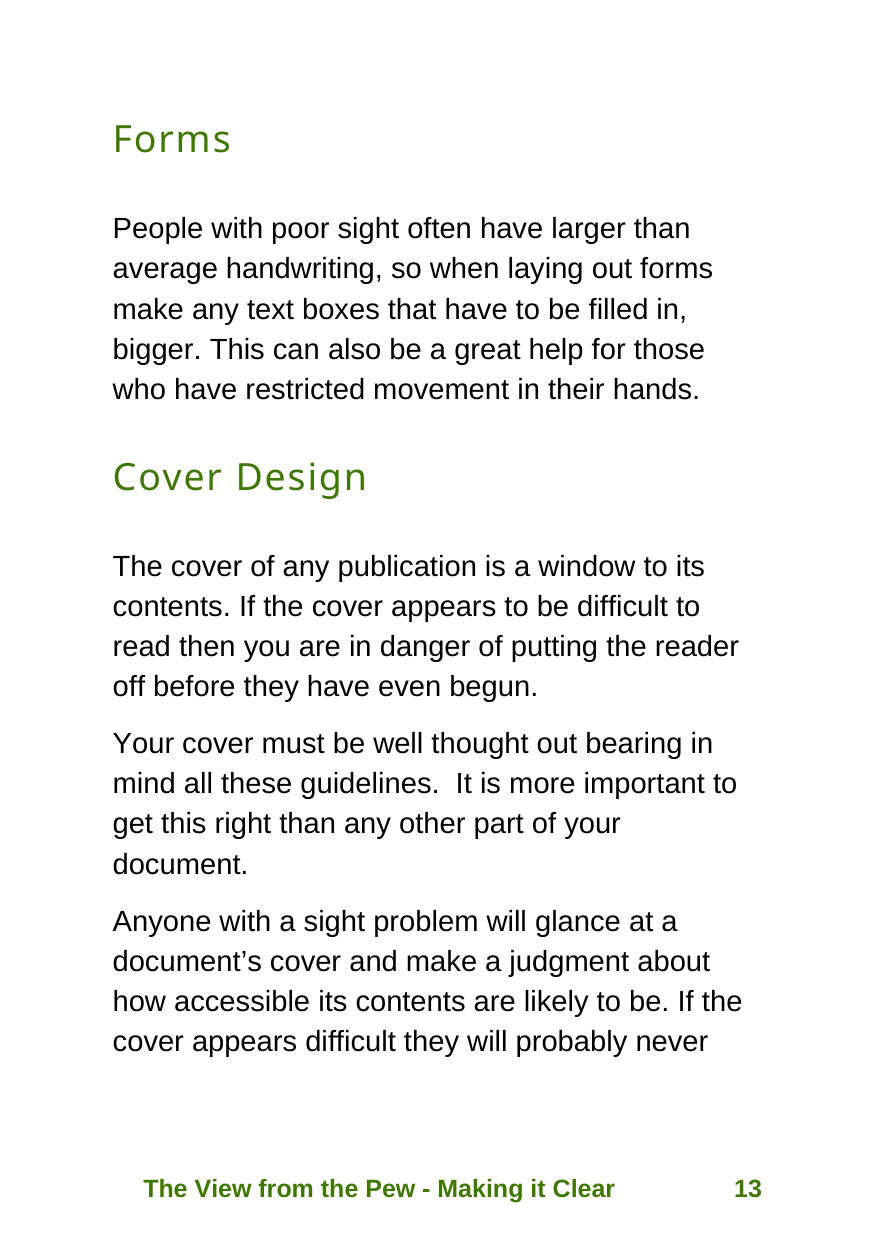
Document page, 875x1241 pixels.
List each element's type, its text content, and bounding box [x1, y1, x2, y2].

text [112, 903, 762, 1058]
text Your cover must be well thought out bearing in mind all these guidelines. It is more important to get this right than any other part of your document. [112, 726, 762, 880]
text People with poor sight often have larger than average handwriting, so when laying out forms make any text boxes that have to be filled in, bigger. This can also be a great help for those who have restricted movement in their hands. [112, 211, 762, 406]
text The cover of any publication is a window to its contents. If the cover appears to be difficult to read then you are in danger of putting the reader off before they have even begun. [112, 548, 762, 703]
subtitle Forms [112, 112, 762, 163]
subtitle Cover Design [112, 450, 762, 501]
